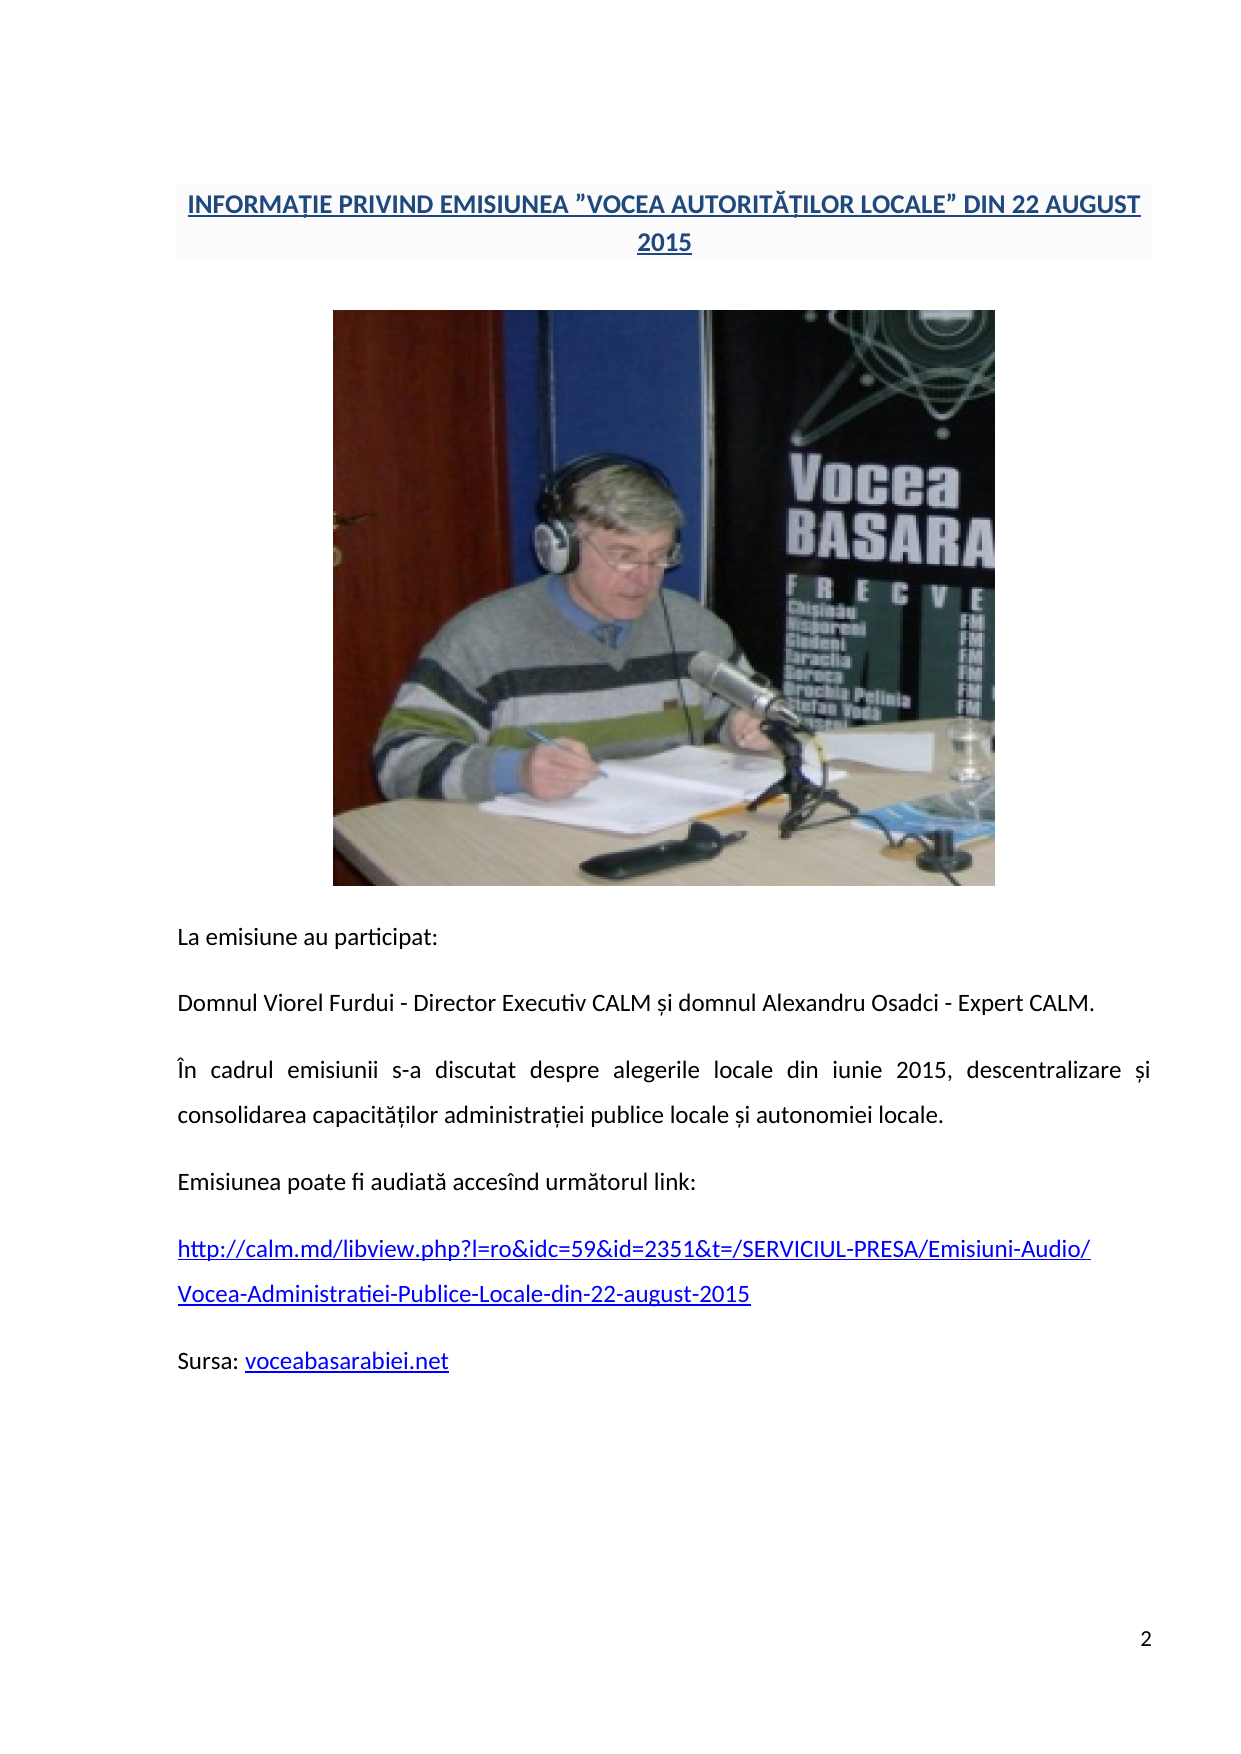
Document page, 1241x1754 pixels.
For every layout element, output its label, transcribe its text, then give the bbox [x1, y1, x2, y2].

text Emisiunea poate fi audiată accesînd următorul link: [177, 1166, 1152, 1197]
text Sursa: voceabasarabiei.net [177, 1345, 1152, 1376]
text http://calm.md/libview.php?l=ro&idc=59&id=2351&t=/SERVICIUL-PRESA/Emisiuni-Audio/Vocea-Administratiei-Publice-Locale-din-22-august-2015 [177, 1233, 1152, 1309]
text În cadrul emisiunii s-a discutat despre alegerile locale din iunie 2015, descentralizare și consolidarea capacităților administrației publice locale și autonomiei locale. [177, 1054, 1152, 1130]
text Domnul Viorel Furdui - Director Executiv CALM și domnul Alexandru Osadci - Expert CALM. [177, 987, 1152, 1018]
subtitle INFORMAȚIE PRIVIND EMISIUNEA ”VOCEA AUTORITĂȚILOR LOCALE” DIN 22 AUGUST 2015 [177, 183, 1152, 258]
text La emisiune au participat: [177, 921, 1152, 951]
picture [333, 310, 995, 886]
